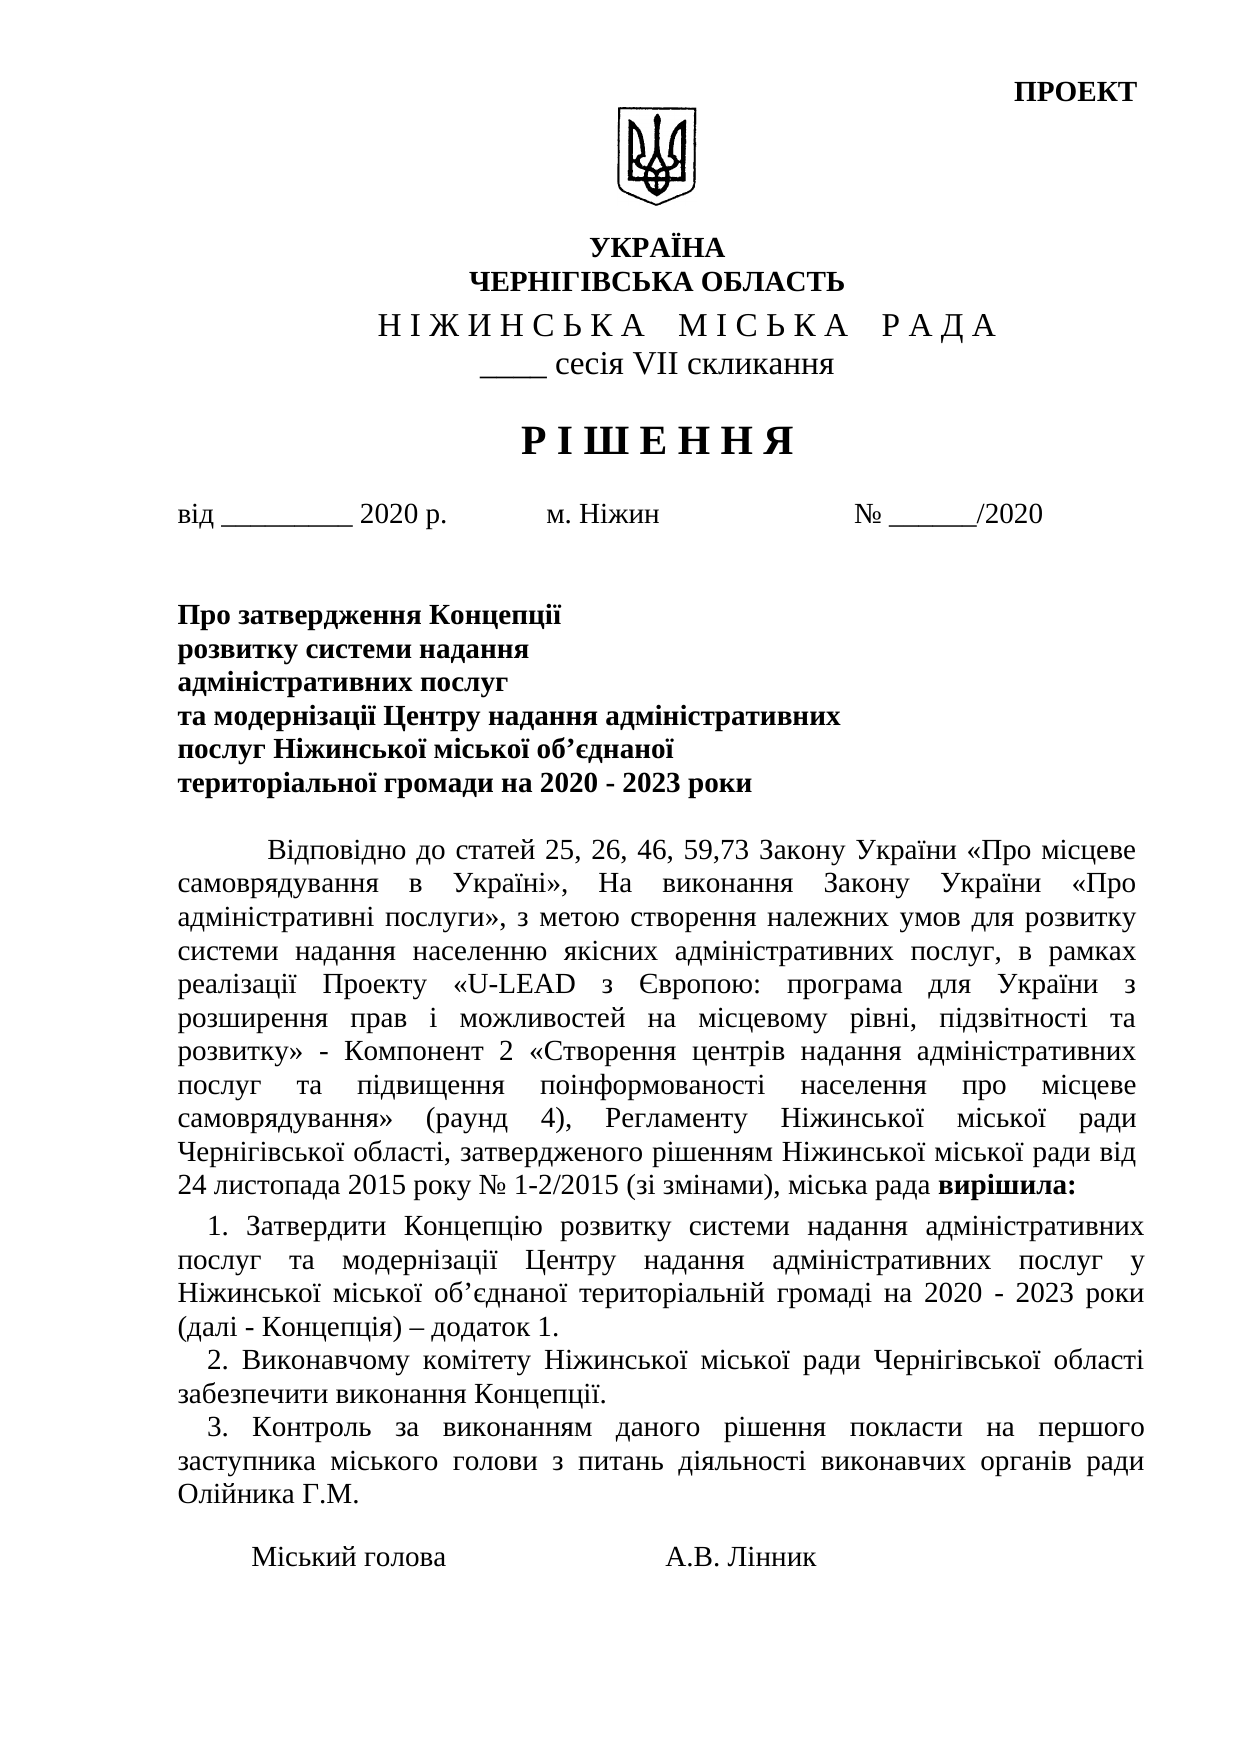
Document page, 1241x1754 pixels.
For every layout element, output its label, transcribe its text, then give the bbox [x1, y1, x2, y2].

text ____ сесія VII скликання [177, 343, 1137, 382]
subtitle Н І Ж И Н С Ь К А М І С Ь К А Р А Д А [177, 305, 1137, 343]
text Про затвердження Концепції [177, 597, 1137, 631]
text УКРАЇНА [177, 231, 1137, 264]
text Відповідно до статей 25, 26, 46, 59,73 Закону України «Про місцеве самоврядування в Україні», На виконання Закону України «Про адміністративні послуги», з метою створення належних умов для розвитку системи надання населенню якісних адміністративних послуг, в рамках реалізації Проекту «U-LEAD з Європою: програма для України з розширення прав і можливостей на місцевому рівні, підзвітності та розвитку» - Компонент 2 «Створення центрів надання адміністративних послуг та підвищення поінформованості населення про місцеве самоврядування» (раунд 4), Регламенту Ніжинської міської ради Чернігівської області, затвердженого рішенням Ніжинської міської ради від 24 листопада 2015 року № 1-2/2015 (зі змінами), міська рада вирішила: [177, 832, 1137, 1201]
text 3. Контроль за виконанням даного рішення покласти на першого заступника міського голови з питань діяльності виконавчих органів ради Олійника Г.М. [177, 1409, 1146, 1510]
text адміністративних послуг [177, 664, 1137, 698]
text територіальної громади на 2020 - 2023 роки [177, 765, 1137, 798]
text Р І Ш Е Н Н Я [177, 415, 1137, 463]
text та модернізації Центру надання адміністративних [177, 698, 1137, 731]
text ЧЕРНІГІВСЬКА ОБЛАСТЬ [177, 264, 1137, 298]
text Міський голова А.В. Лінник [177, 1539, 1137, 1602]
text розвитку системи надання [177, 631, 1137, 664]
text 1. Затвердити Концепцію розвитку системи надання адміністративних послуг та модернізації Центру надання адміністративних послуг у Ніжинської міської об’єднаної територіальній громаді на 2020 - 2023 роки (далі - Концепція) – додаток 1. [177, 1208, 1146, 1342]
text послуг Ніжинської міської об’єднаної [177, 731, 1137, 765]
text 2. Виконавчому комітету Ніжинської міської ради Чернігівської області забезпечити виконання Концепції. [177, 1342, 1146, 1409]
text від _________ 2020 р. м. Ніжин № ______/2020 [177, 497, 1137, 530]
text ПРОЕКТ [177, 74, 1137, 107]
picture [617, 107, 697, 206]
